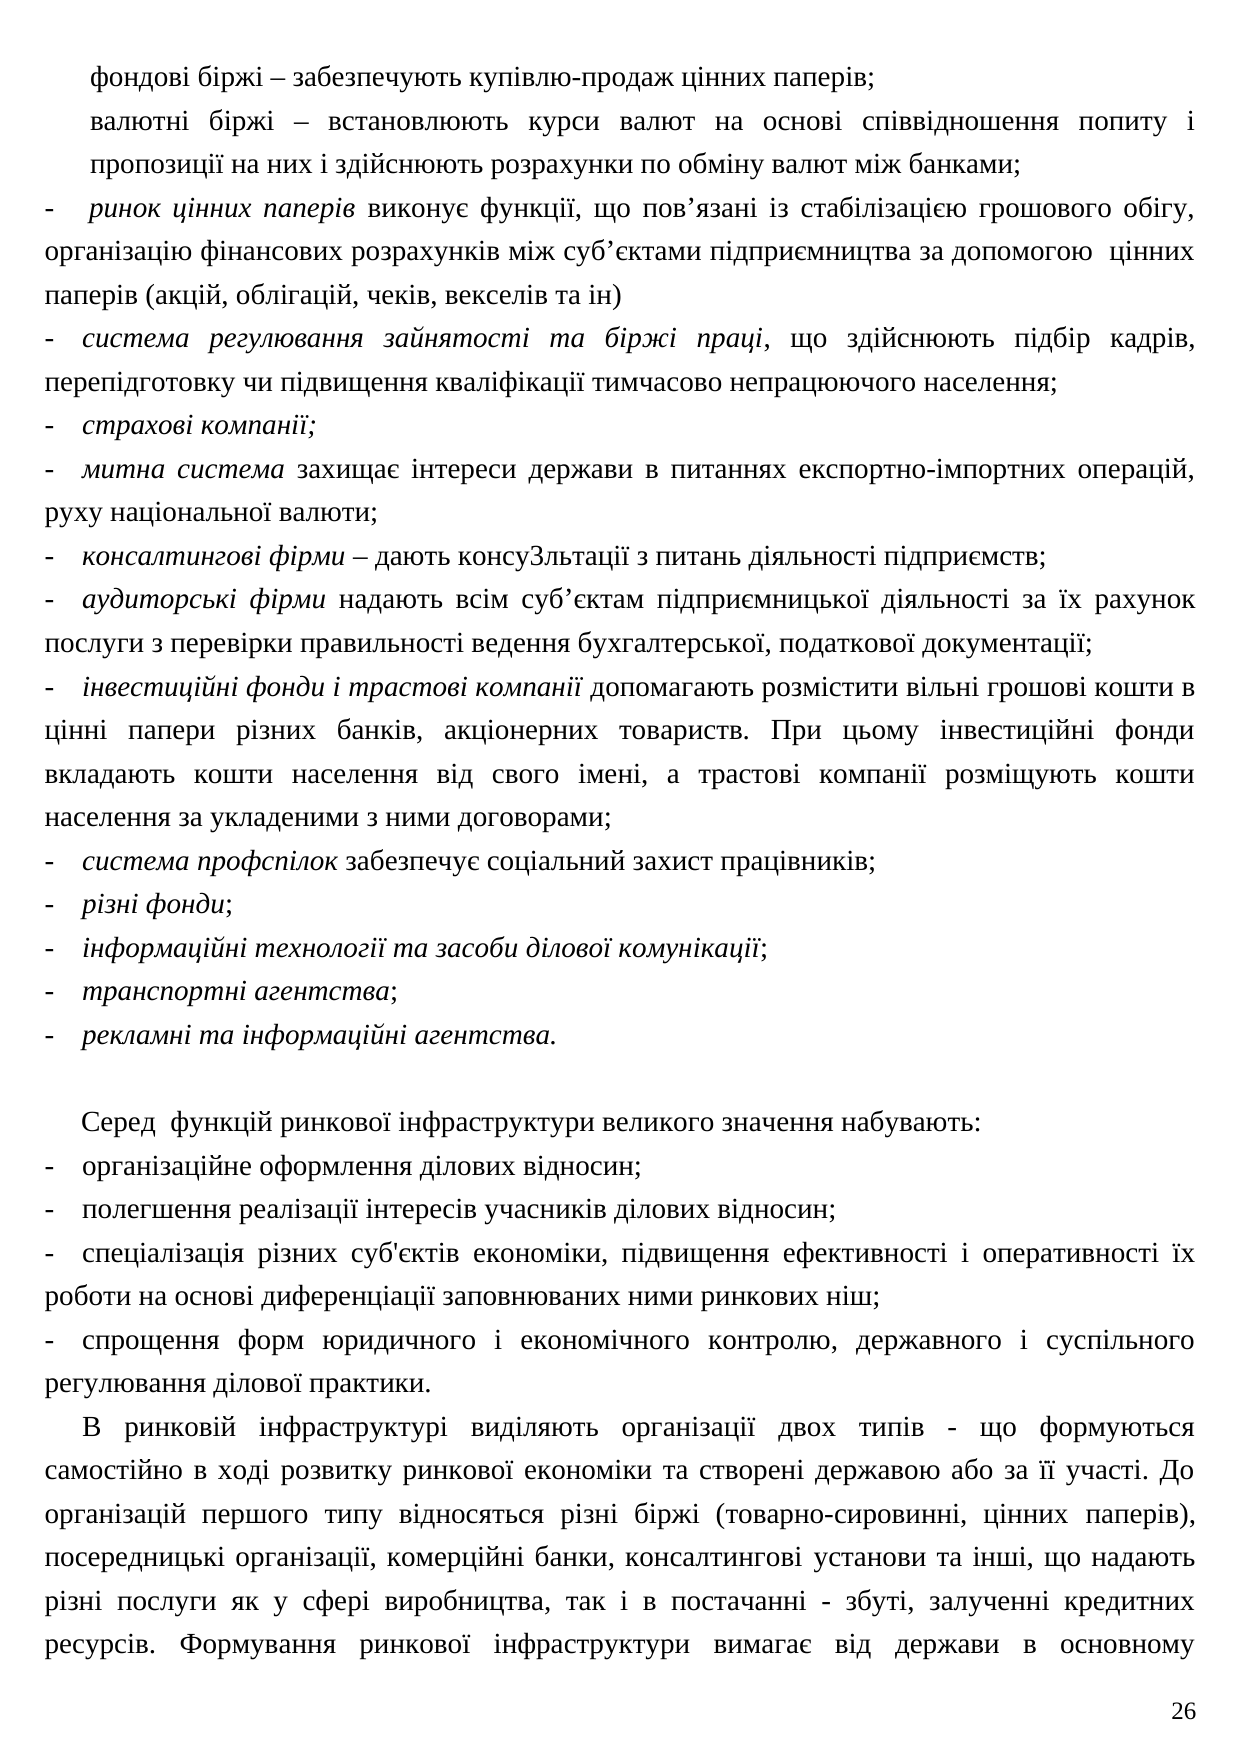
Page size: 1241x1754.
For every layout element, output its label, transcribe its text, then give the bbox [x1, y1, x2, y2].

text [44, 1409, 1196, 1660]
text - ринок цінних паперів виконує функції, що пов’язані із стабілізацією грошового обігу, організацію фінансових розрахунків між суб’єктами підприємництва за допомогою цінних паперів (акцій, облігацій, чеків, векселів та ін) [44, 190, 1196, 310]
text Серед |різноманітних| функцій ринкової інфраструктури великого значення набувають: [44, 1104, 1196, 1138]
list транспортні агентства; [44, 973, 1196, 1007]
list система профспілок забезпечує соціальний захист працівників; [44, 843, 1196, 876]
list страхові компанії; [44, 407, 1196, 441]
list митна система захищає інтереси держави в питаннях експортно-імпортних операцій, руху національної валюти; [44, 451, 1196, 528]
list інвестиційні фонди і трастові компанії допомагають розмістити вільні грошові кошти в цінні папери різних банків, акціонерних товариств. При цьому інвестиційні фонди вкладають кошти населення від свого імені, а трастові компанії розміщують кошти населення за укладеними з ними договорами; [44, 669, 1196, 833]
list полегшення реалізації інтересів учасників ділових відносин; [44, 1191, 1196, 1225]
list рекламні та інформаційні агентства. [44, 1017, 1196, 1051]
text валютні біржі – встановлюють курси валют на основі співвідношення попиту і пропозиції на них і здійснюють розрахунки по обміну валют між банками; [90, 103, 1196, 180]
list спеціалізація різних суб'єктів економіки, підвищення ефективності і оперативності їх роботи на основі диференціації заповнюваних ними ринкових ніш; [44, 1235, 1196, 1312]
list інформаційні технології та засоби ділової комунікації; [44, 930, 1196, 963]
list аудиторські фірми надають всім суб’єктам підприємницької діяльності за їх рахунок послуги з перевірки правильності ведення бухгалтерської, податкової документації; [44, 582, 1196, 659]
list консалтингові фірми – дають консу3льтації з питань діяльності підприємств; [44, 538, 1196, 572]
text фондові біржі – забезпечують купівлю-продаж цінних паперів; [90, 59, 1196, 93]
list різні фонди; [44, 886, 1196, 920]
list система регулювання зайнятості та біржі праці, що здійснюють підбір кадрів, перепідготовку чи підвищення кваліфікації тимчасово непрацюючого населення; [44, 320, 1196, 397]
list спрощення форм юридичного і економічного контролю, державного і суспільного|громадського| регулювання ділової практики. [44, 1322, 1196, 1399]
list організаційне оформлення ділових відносин; [44, 1148, 1196, 1181]
